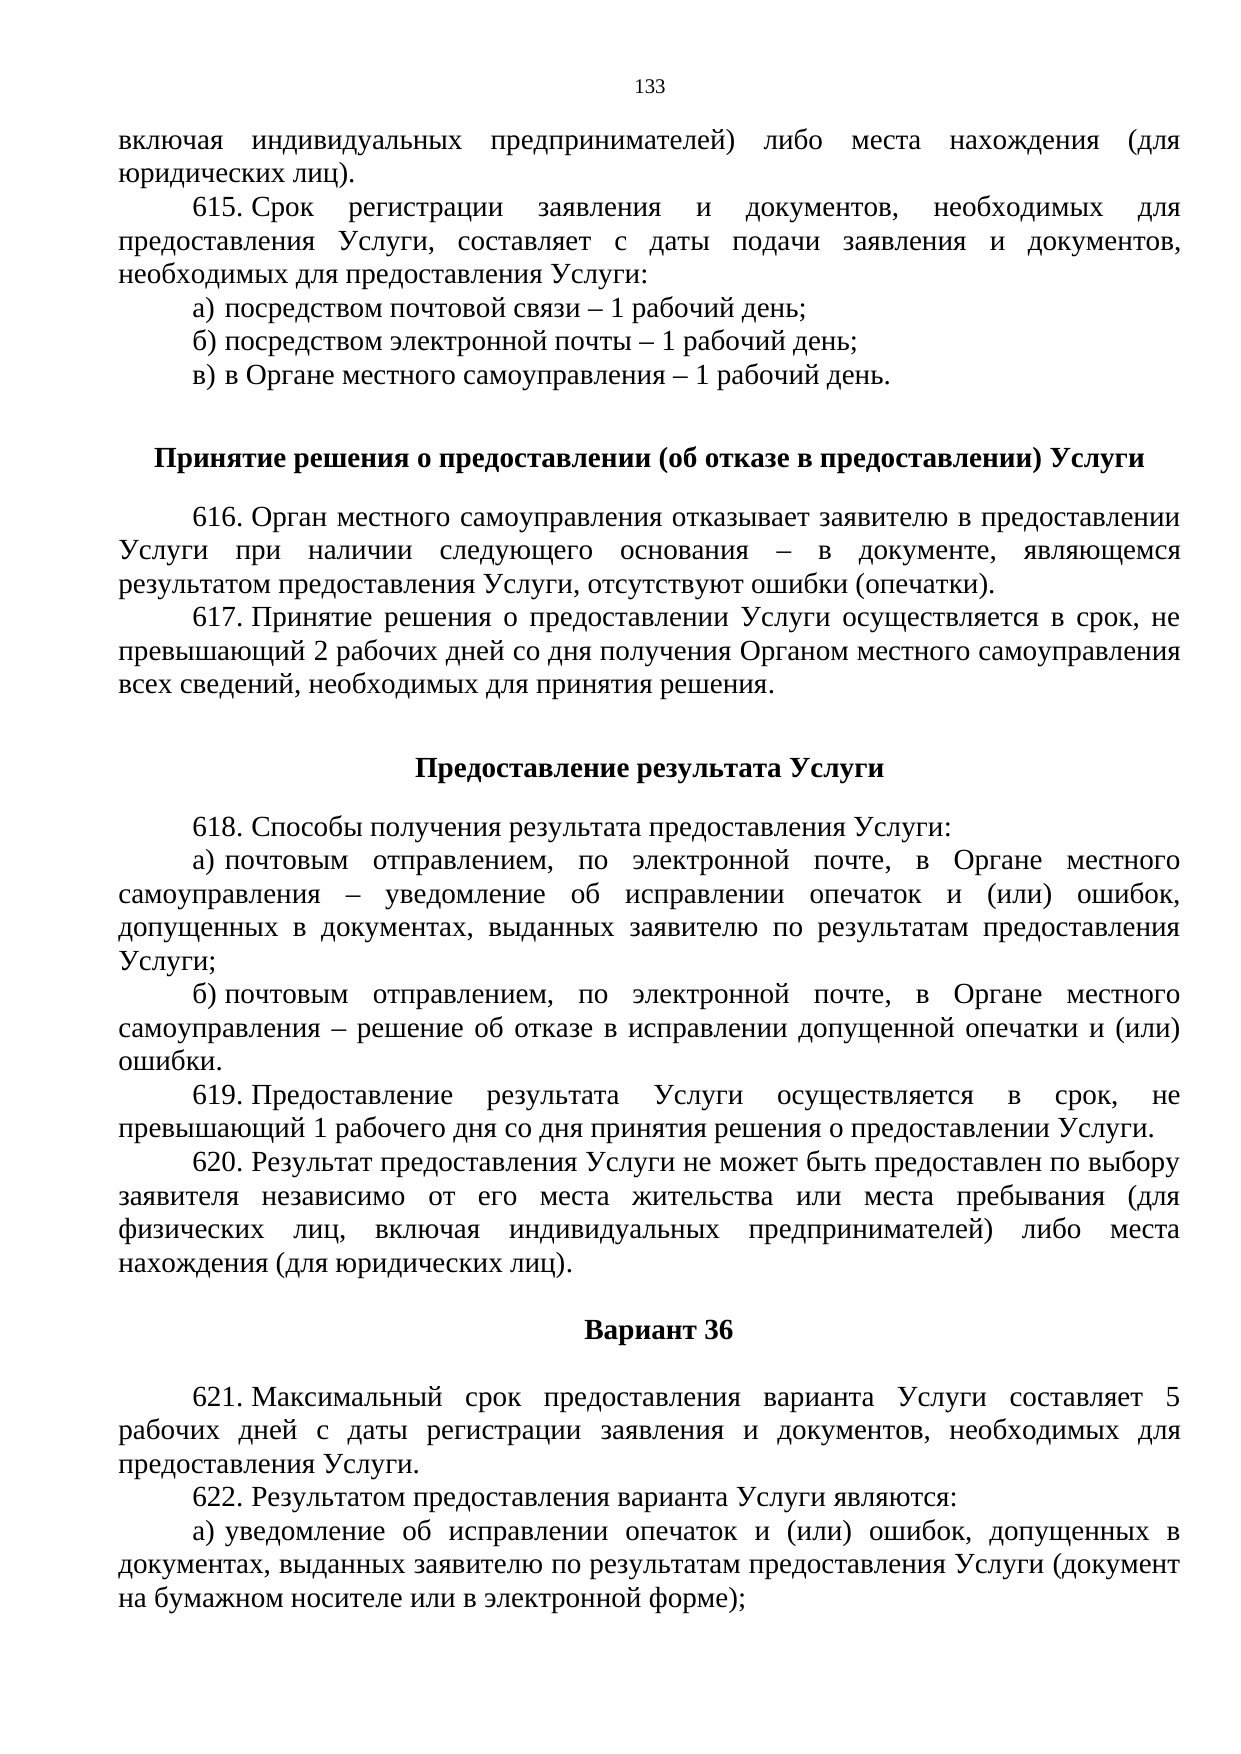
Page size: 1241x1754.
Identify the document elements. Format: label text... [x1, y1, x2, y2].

list Результат предоставления Услуги не может быть предоставлен по выбору заявителя независимо от его места жительства или места пребывания (для физических лиц, включая индивидуальных предпринимателей) либо места нахождения (для юридических лиц). [118, 1144, 1181, 1278]
text Принятие решения о предоставлении (об отказе в предоставлении) Услуги [118, 440, 1181, 474]
list Орган местного самоуправления отказывает заявителю в предоставлении Услуги при наличии следующего основания – в документе, являющемся результатом предоставления Услуги, отсутствуют ошибки (опечатки). [118, 499, 1181, 599]
list почтовым отправлением, по электронной почте, в Органе местного самоуправления – решение об отказе в исправлении допущенной опечатки и (или) ошибки. [118, 976, 1181, 1077]
list уведомление об исправлении опечаток и (или) ошибок, допущенных в документах, выданных заявителю по результатам предоставления Услуги (документ на бумажном носителе или в электронной форме); [118, 1513, 1181, 1614]
list почтовым отправлением, по электронной почте, в Органе местного самоуправления – уведомление об исправлении опечаток и (или) ошибок, допущенных в документах, выданных заявителю по результатам предоставления Услуги; [118, 842, 1181, 976]
text Предоставление результата Услуги [118, 750, 1181, 784]
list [118, 122, 1181, 189]
list Принятие решения о предоставлении Услуги осуществляется в срок, не превышающий 2 рабочих дней со дня получения Органом местного самоуправления всех сведений, необходимых для принятия решения. [118, 599, 1181, 700]
list Результатом предоставления варианта Услуги являются: [118, 1479, 1181, 1513]
list Максимальный срок предоставления варианта Услуги составляет 5 рабочих дней с даты регистрации заявления и документов, необходимых для предоставления Услуги. [118, 1379, 1181, 1479]
list Предоставление результата Услуги осуществляется в срок, не превышающий 1 рабочего дня со дня принятия решения о предоставлении Услуги. [118, 1077, 1181, 1144]
list посредством электронной почты – 1 рабочий день; [118, 323, 1181, 357]
list Срок регистрации заявления и документов, необходимых для предоставления Услуги, составляет с даты подачи заявления и документов, необходимых для предоставления Услуги: [118, 189, 1181, 290]
list Способы получения результата предоставления Услуги: [118, 809, 1181, 842]
list посредством почтовой связи – 1 рабочий день; [118, 290, 1181, 323]
list в Органе местного самоуправления – 1 рабочий день. [118, 357, 1181, 390]
